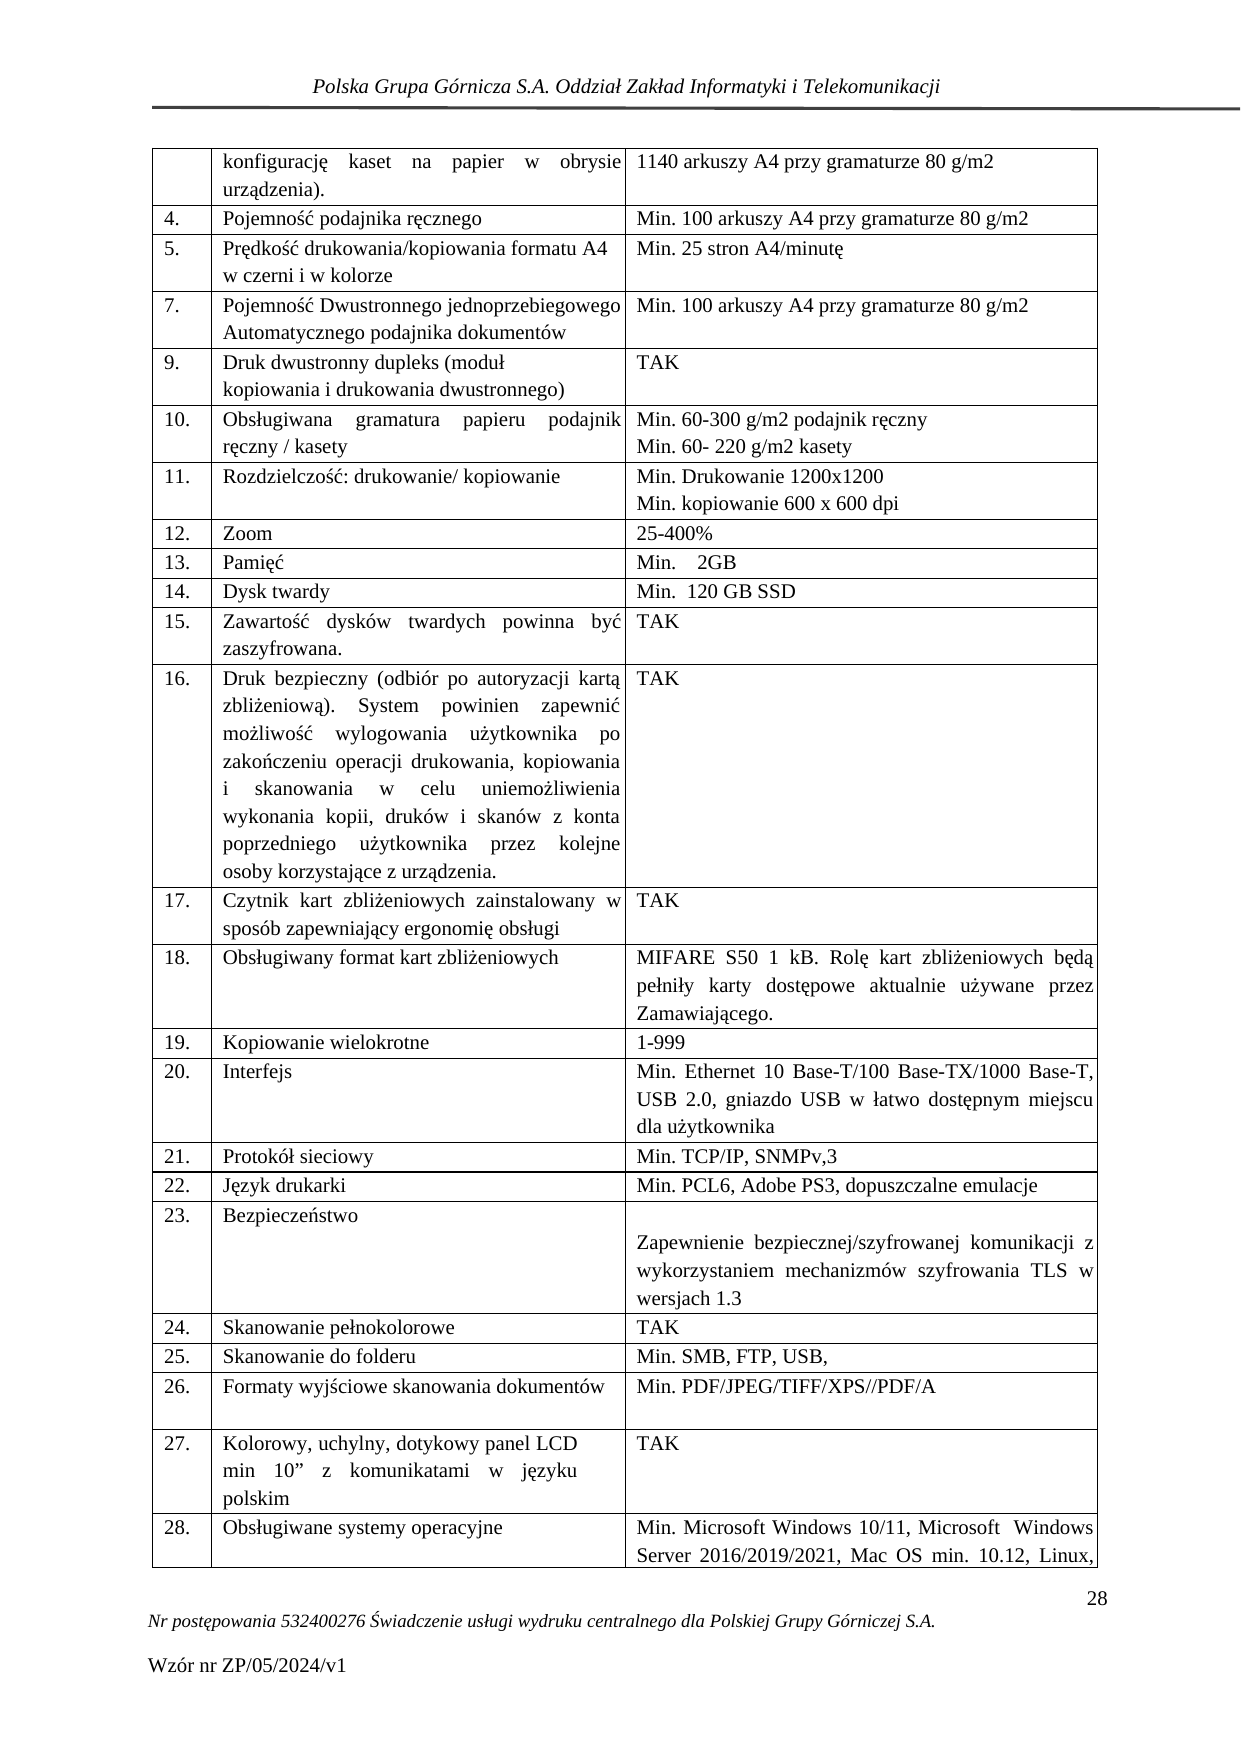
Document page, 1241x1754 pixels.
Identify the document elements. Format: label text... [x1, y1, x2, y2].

table_cell Prędkość drukowania/kopiowania formatu A4 w czerni i w kolorze [212, 235, 625, 291]
table_cell 1-999 [626, 1029, 1097, 1057]
table_cell Bezpieczeństwo [212, 1202, 625, 1313]
table_cell 11. [153, 463, 211, 519]
table_cell 22. [153, 1173, 211, 1201]
table_cell Min. 25 stron A4/minutę [626, 235, 1097, 291]
table_cell 10. [153, 406, 211, 462]
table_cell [626, 1514, 1097, 1567]
table_cell 28. [153, 1514, 211, 1567]
table_cell Zoom [212, 520, 625, 548]
table_cell 13. [153, 549, 211, 578]
table_cell Min. 2GB [626, 549, 1097, 578]
table_cell 12. [153, 520, 211, 548]
table_cell TAK [626, 349, 1097, 405]
table_cell 9. [153, 349, 211, 405]
table_cell Formaty wyjściowe skanowania dokumentów [212, 1373, 625, 1429]
table_cell Min. Ethernet 10 Base-T/100 Base-TX/1000 Base-T, USB 2.0, gniazdo USB w łatwo dostępnym miejscu dla użytkownika [626, 1059, 1097, 1142]
table_cell Dysk twardy [212, 579, 625, 607]
table_cell Zapewnienie bezpiecznej/szyfrowanej komunikacji z wykorzystaniem mechanizmów szyfrowania TLS w wersjach 1.3 [626, 1202, 1097, 1313]
table_cell 23. [153, 1202, 211, 1313]
table_cell Protokół sieciowy [212, 1143, 625, 1171]
table_cell Min. PCL6, Adobe PS3, dopuszczalne emulacje [626, 1173, 1097, 1201]
table_cell 7. [153, 292, 211, 348]
table_cell TAK [626, 608, 1097, 664]
table_cell Rozdzielczość: drukowanie/ kopiowanie [212, 463, 625, 519]
table_cell 3. [153, 149, 211, 204]
table_cell Min. 120 GB SSD [626, 579, 1097, 607]
table_cell Obsługiwana gramatura papieru podajnik ręczny / kasety [212, 406, 625, 462]
table_cell Pojemność podajnika ręcznego [212, 206, 625, 234]
table_cell 20. [153, 1059, 211, 1142]
table_cell Min. 100 arkuszy A4 przy gramaturze 80 g/m2 [626, 292, 1097, 348]
table_cell Obsługiwany format kart zbliżeniowych [212, 945, 625, 1028]
table_cell Kolorowy, uchylny, dotykowy panel LCD min 10” z komunikatami w języku polskim [212, 1430, 625, 1513]
table_cell 16. [153, 665, 211, 887]
table_cell Czytnik kart zbliżeniowych zainstalowany w sposób zapewniający ergonomię obsługi [212, 888, 625, 943]
table_cell 14. [153, 579, 211, 607]
table_cell 25-400% [626, 520, 1097, 548]
table_cell Druk dwustronny dupleks (moduł kopiowania i drukowania dwustronnego) [212, 349, 625, 405]
table_cell Pojemność Dwustronnego jednoprzebiegowego Automatycznego podajnika dokumentów [212, 292, 625, 348]
table_cell 21. [153, 1143, 211, 1171]
table_cell Min. Drukowanie 1200x1200 Min. kopiowanie 600 x 600 dpi [626, 463, 1097, 519]
table_cell Druk bezpieczny (odbiór po autoryzacji kartą zbliżeniową). System powinien zapewnić możliwość wylogowania użytkownika po zakończeniu operacji drukowania, kopiowania i skanowania w celu uniemożliwienia wykonania kopii, druków i skanów z konta poprzedniego użytkownika przez kolejne osoby korzystające z urządzenia. [212, 665, 625, 887]
table_cell 5. [153, 235, 211, 291]
table_cell 17. [153, 888, 211, 943]
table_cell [212, 1514, 625, 1567]
table_cell 4. [153, 206, 211, 234]
table_cell Kopiowanie wielokrotne [212, 1029, 625, 1057]
table_cell 19. [153, 1029, 211, 1057]
table_cell 25. [153, 1344, 211, 1372]
table_cell 18. [153, 945, 211, 1028]
table_cell 26. [153, 1373, 211, 1429]
table_cell Pamięć [212, 549, 625, 578]
table_cell TAK [626, 1430, 1097, 1513]
table_cell Min. 100 arkuszy A4 przy gramaturze 80 g/m2 [626, 206, 1097, 234]
table_cell Min. 60-300 g/m2 podajnik ręczny Min. 60- 220 g/m2 kasety [626, 406, 1097, 462]
table_cell TAK [626, 665, 1097, 887]
table_cell 15. [153, 608, 211, 664]
table_cell Zawartość dysków twardych powinna być zaszyfrowana. [212, 608, 625, 664]
table_cell 27. [153, 1430, 211, 1513]
table_cell Min. SMB, FTP, USB, [626, 1344, 1097, 1372]
table_cell Skanowanie do folderu [212, 1344, 625, 1372]
table_cell TAK [626, 888, 1097, 943]
table_cell 24. [153, 1314, 211, 1342]
table_cell TAK [626, 1314, 1097, 1342]
table_cell Min. TCP/IP, SNMPv,3 [626, 1143, 1097, 1171]
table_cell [212, 149, 625, 204]
table_cell Skanowanie pełnokolorowe [212, 1314, 625, 1342]
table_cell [626, 149, 1097, 204]
table_cell Język drukarki [212, 1173, 625, 1201]
table_cell Interfejs [212, 1059, 625, 1142]
table_cell MIFARE S50 1 kB. Rolę kart zbliżeniowych będą pełniły karty dostępowe aktualnie używane przez Zamawiającego. [626, 945, 1097, 1028]
table_cell Min. PDF/JPEG/TIFF/XPS//PDF/A [626, 1373, 1097, 1429]
